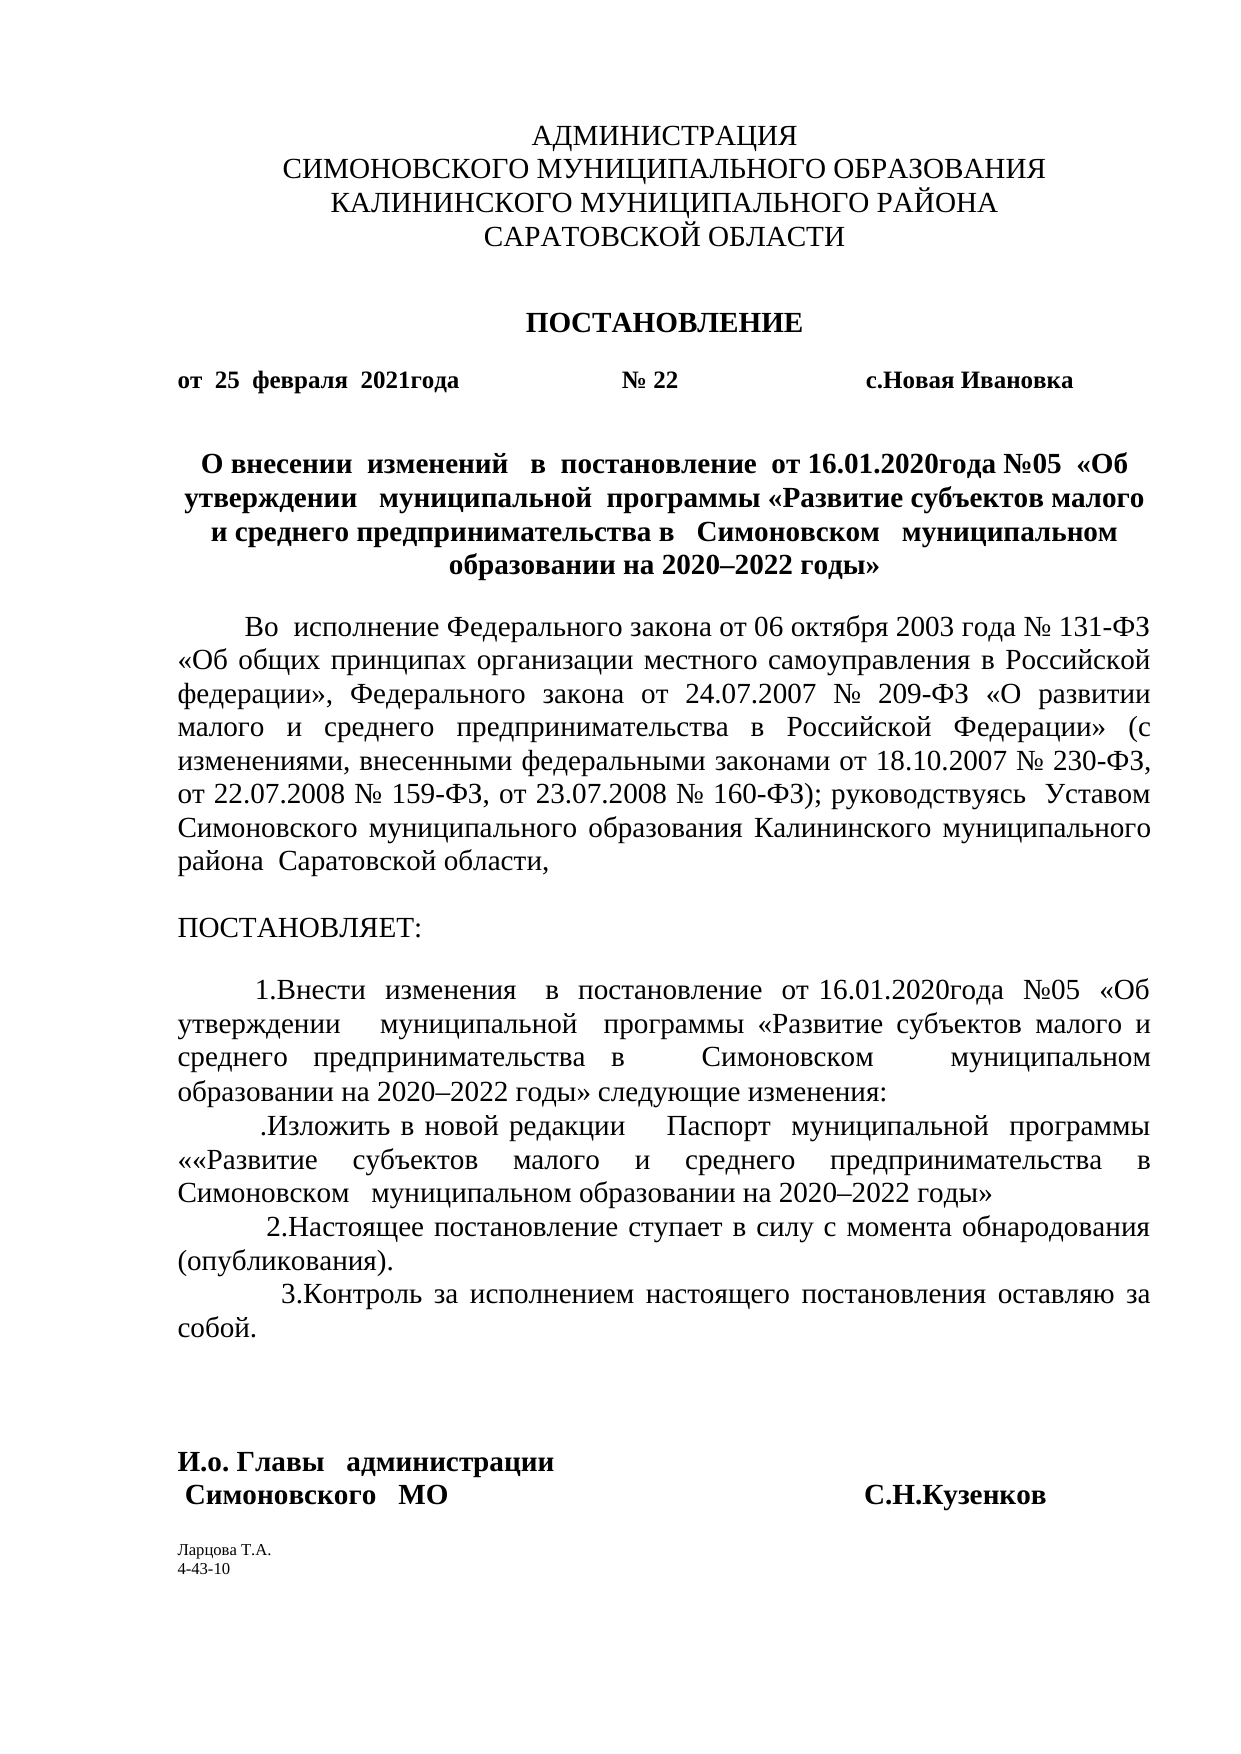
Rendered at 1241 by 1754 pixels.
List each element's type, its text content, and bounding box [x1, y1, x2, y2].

text Ларцова Т.А. [177, 1540, 1152, 1559]
text 1.Внести изменения в постановление от 16.01.2020года №05 «Об утверждении муниципальной программы «Развитие субъектов малого и среднего предпринимательства в Симоновском муниципальном образовании на 2020–2022 годы» следующие изменения: [177, 972, 1152, 1108]
text Симоновского МО С.Н.Кузенков [177, 1477, 1152, 1511]
text ПОСТАНОВЛЕНИЕ [177, 305, 1152, 339]
text .Изложить в новой редакции Паспорт муниципальной программы ««Развитие субъектов малого и среднего предпринимательства в Симоновском муниципальном образовании на 2020–2022 годы» [177, 1108, 1152, 1209]
text 2.Настоящее постановление ступает в силу с момента обнародования (опубликования). [177, 1209, 1152, 1276]
text 3.Контроль за исполнением настоящего постановления оставляю за собой. [177, 1276, 1152, 1343]
text 4-43-10 [177, 1559, 1152, 1578]
text СИМОНОВСКОГО МУНИЦИПАЛЬНОГО ОБРАЗОВАНИЯ [177, 152, 1152, 185]
text от 25 февраля 2021года № 22 с.Новая Ивановка [177, 365, 1152, 393]
text ПОСТАНОВЛЯЕТ: [177, 911, 1152, 944]
text О внесении изменений в постановление от 16.01.2020года №05 «Об утверждении муниципальной программы «Развитие субъектов малого и среднего предпринимательства в Симоновском муниципальном образовании на 2020–2022 годы» [177, 447, 1152, 581]
text И.о. Главы администрации [177, 1444, 1152, 1477]
text КАЛИНИНСКОГО МУНИЦИПАЛЬНОГО РАЙОНА [177, 185, 1152, 219]
text Во исполнение Федерального закона от 06 октября 2003 года № 131-ФЗ «Об общих принципах организации местного самоуправления в Российской федерации», Федерального закона от 24.07.2007 № 209-ФЗ «О развитии малого и среднего предпринимательства в Российской Федерации» (с изменениями, внесенными федеральными законами от 18.10.2007 № 230-ФЗ, от 22.07.2008 № 159-ФЗ, от 23.07.2008 № 160-ФЗ); руководствуясь Уставом Симоновского муниципального образования Калининского муниципального района Саратовской области, [177, 609, 1152, 877]
text АДМИНИСТРАЦИЯ [177, 118, 1152, 152]
text САРАТОВСКОЙ ОБЛАСТИ [177, 219, 1152, 252]
